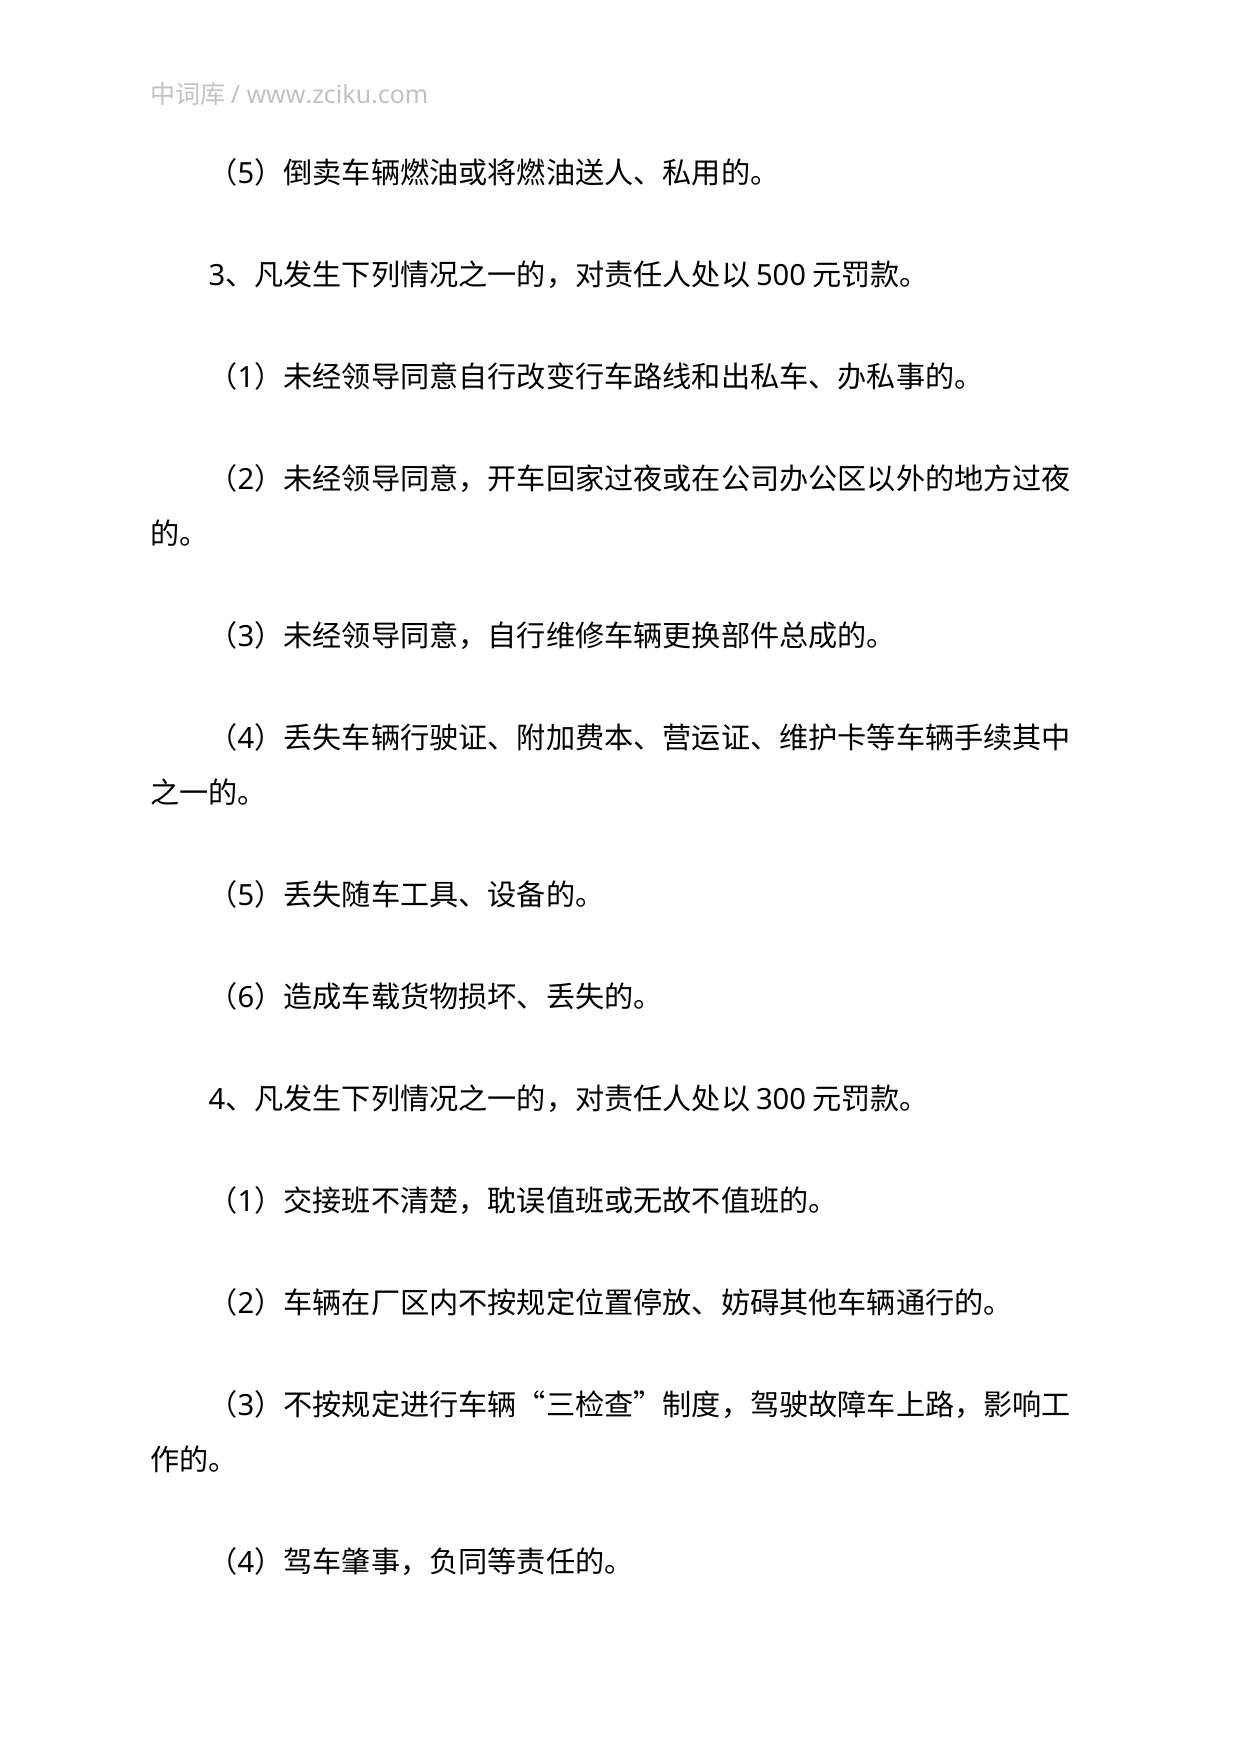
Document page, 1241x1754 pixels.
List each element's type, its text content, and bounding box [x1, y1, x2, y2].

text （6）造成车载货物损坏、丢失的。 [150, 973, 1090, 1016]
text （4）丢失车辆行驶证、附加费本、营运证、维护卡等车辆手续其中之一的。 [150, 715, 1090, 812]
text （1）未经领导同意自行改变行车路线和出私车、办私事的。 [150, 354, 1090, 396]
text （5）丢失随车工具、设备的。 [150, 871, 1090, 914]
text （5）倒卖车辆燃油或将燃油送人、私用的。 [150, 150, 1090, 192]
text （4）驾车肇事，负同等责任的。 [150, 1538, 1090, 1581]
text 3、凡发生下列情况之一的，对责任人处以500元罚款。 [150, 252, 1090, 294]
text （2）未经领导同意，开车回家过夜或在公司办公区以外的地方过夜的。 [150, 456, 1090, 553]
text （2）车辆在厂区内不按规定位置停放、妨碍其他车辆通行的。 [150, 1279, 1090, 1322]
text （1）交接班不清楚，耽误值班或无故不值班的。 [150, 1177, 1090, 1220]
text （3）未经领导同意，自行维修车辆更换部件总成的。 [150, 613, 1090, 655]
text （3）不按规定进行车辆“三检查”制度，驾驶故障车上路，影响工作的。 [150, 1381, 1090, 1479]
text 4、凡发生下列情况之一的，对责任人处以300元罚款。 [150, 1075, 1090, 1118]
